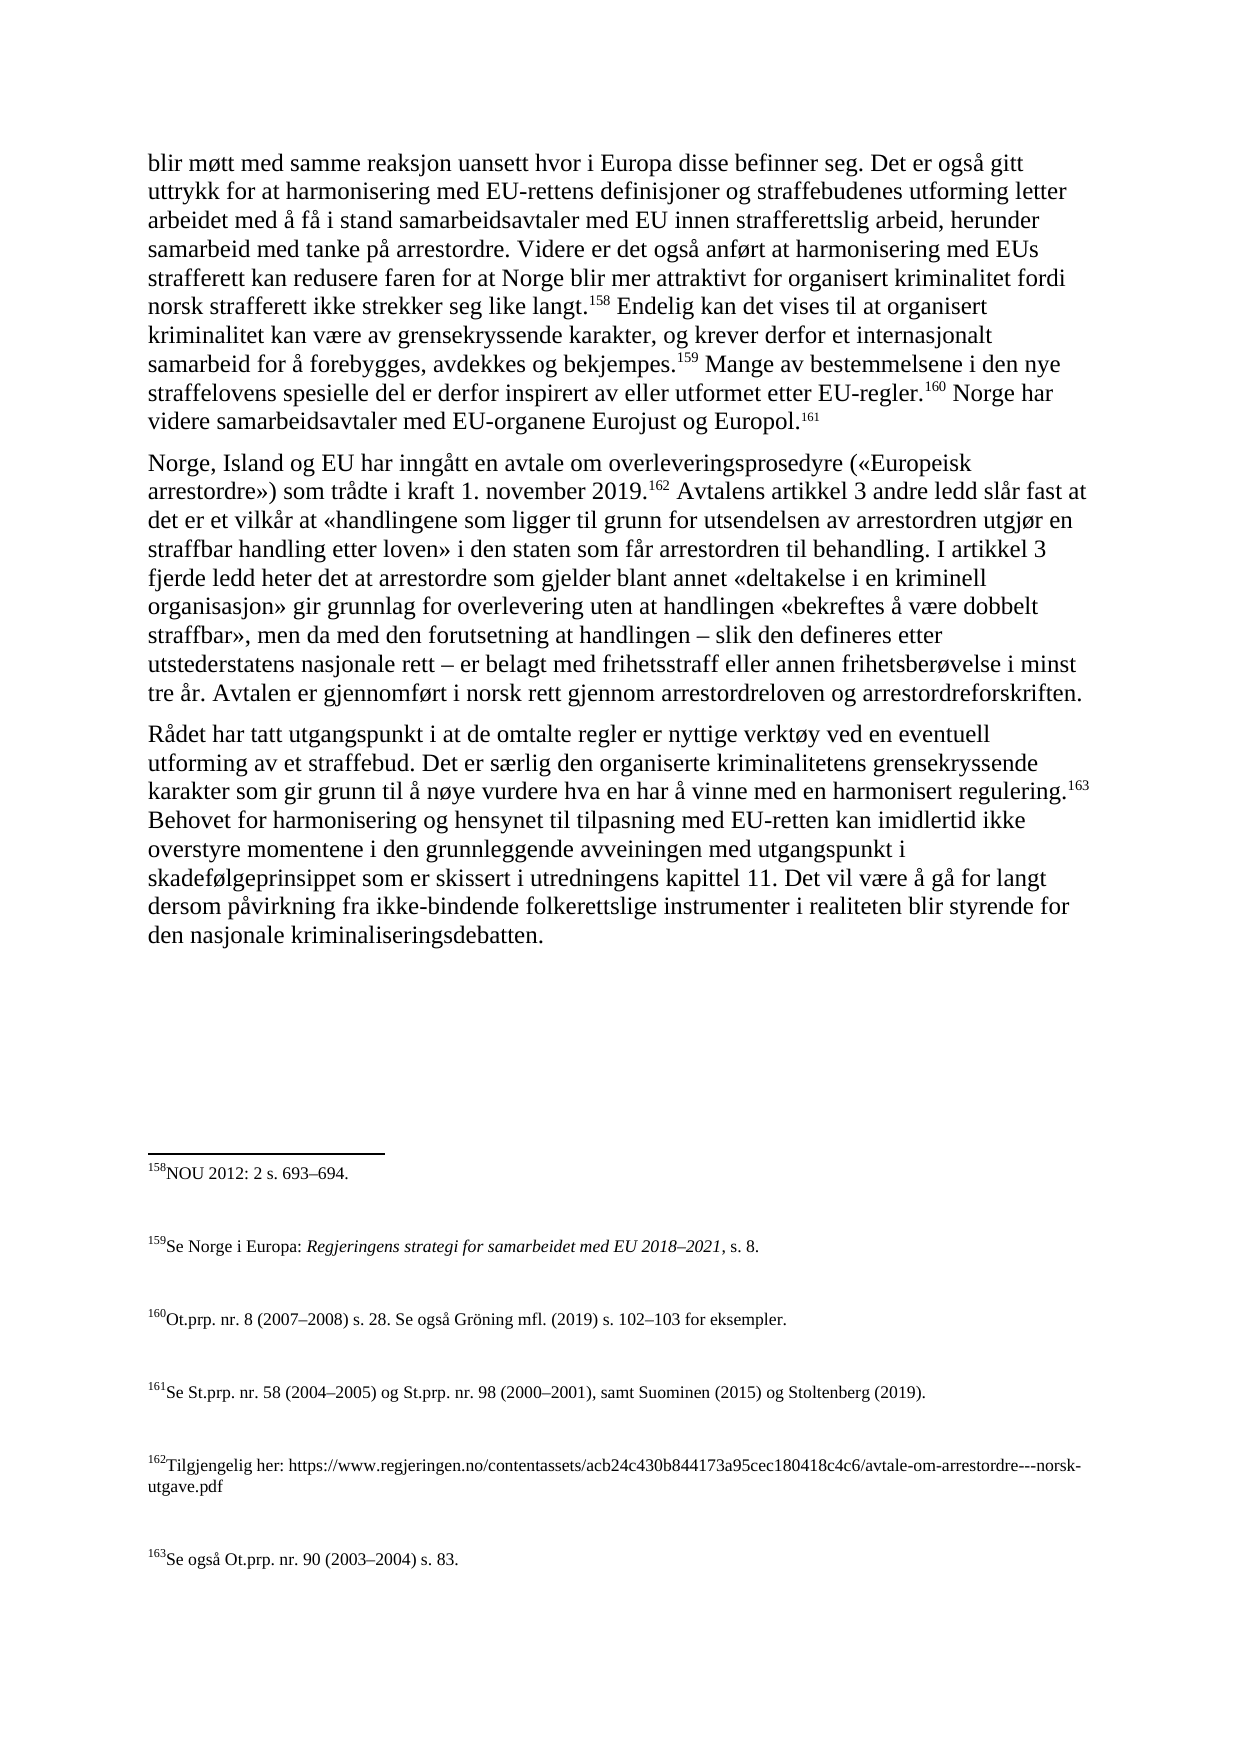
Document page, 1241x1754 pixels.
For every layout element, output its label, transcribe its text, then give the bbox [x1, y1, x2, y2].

text Norge, Island og EU har inngått en avtale om overleveringsprosedyre («Europeisk arrestordre») som trådte i kraft 1. november 2019. Avtalens artikkel 3 andre ledd slår fast at det er et vilkår at «handlingene som ligger til grunn for utsendelsen av arrestordren utgjør en straffbar handling etter loven» i den staten som får arrestordren til behandling. I artikkel 3 fjerde ledd heter det at arrestordre som gjelder blant annet «deltakelse i en kriminell organisasjon» gir grunnlag for overlevering uten at handlingen «bekreftes å være dobbelt straffbar», men da med den forutsetning at handlingen – slik den defineres etter utstederstatens nasjonale rett – er belagt med frihetsstraff eller annen frihetsberøvelse i minst tre år. Avtalen er gjennomført i norsk rett gjennom arrestordreloven og arrestordreforskriften. [148, 448, 1093, 706]
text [148, 148, 1093, 435]
text Rådet har tatt utgangspunkt i at de omtalte regler er nyttige verktøy ved en eventuell utforming av et straffebud. Det er særlig den organiserte kriminalitetens grensekryssende karakter som gir grunn til å nøye vurdere hva en har å vinne med en harmonisert regulering. Behovet for harmonisering og hensynet til tilpasning med EU-retten kan imidlertid ikke overstyre momentene i den grunnleggende avveiningen med utgangspunkt i skadefølgeprinsippet som er skissert i utredningens kapittel 11. Det vil være å gå for langt dersom påvirkning fra ikke-bindende folkerettslige instrumenter i realiteten blir styrende for den nasjonale kriminaliseringsdebatten. [148, 719, 1093, 949]
